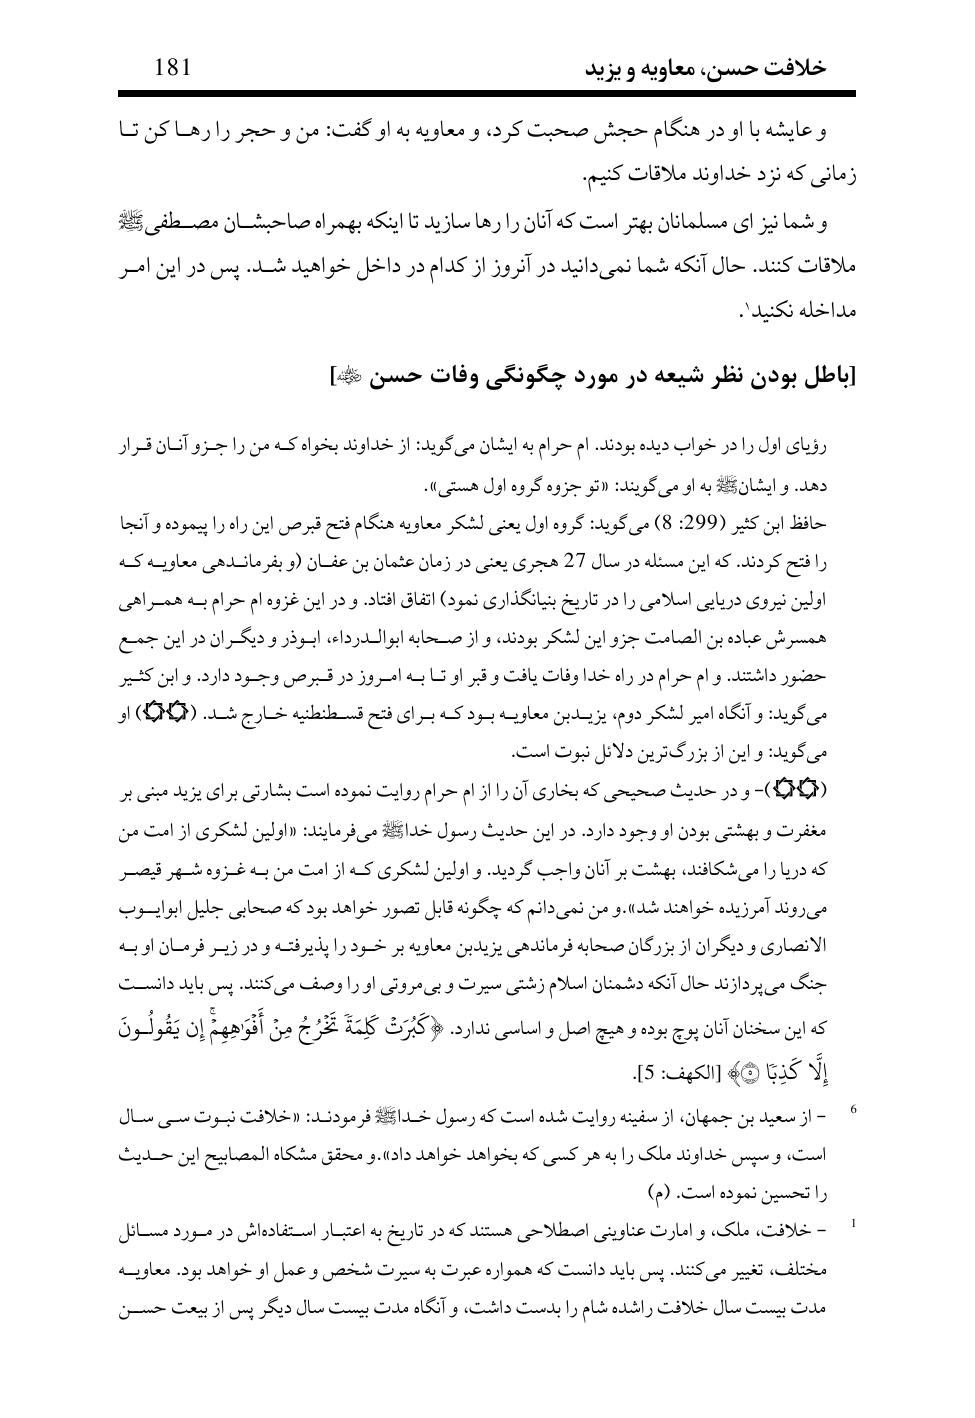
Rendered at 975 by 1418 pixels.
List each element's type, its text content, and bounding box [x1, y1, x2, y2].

text [باطل بودن نظر شیعه در مورد چگونگی وفات حسن س] [118, 354, 857, 399]
text و شما نیز ای مسلمانان بهتر است که آنان را رها سازید تا اینکه بهمراه صاحبشان مصطفی ج ملاقات کنند. حال آنکه شما نمی‌دانید در آنروز از کدام در داخل خواهید شد. پس در این امر مداخله نکنید. [118, 199, 857, 335]
text و عایشه با او در هنگام حجش صحبت کرد، و معاویه به او گفت: من و حجر را رها کن تا زمانی که نزد خداوند ملاقات کنیم. [118, 110, 857, 199]
